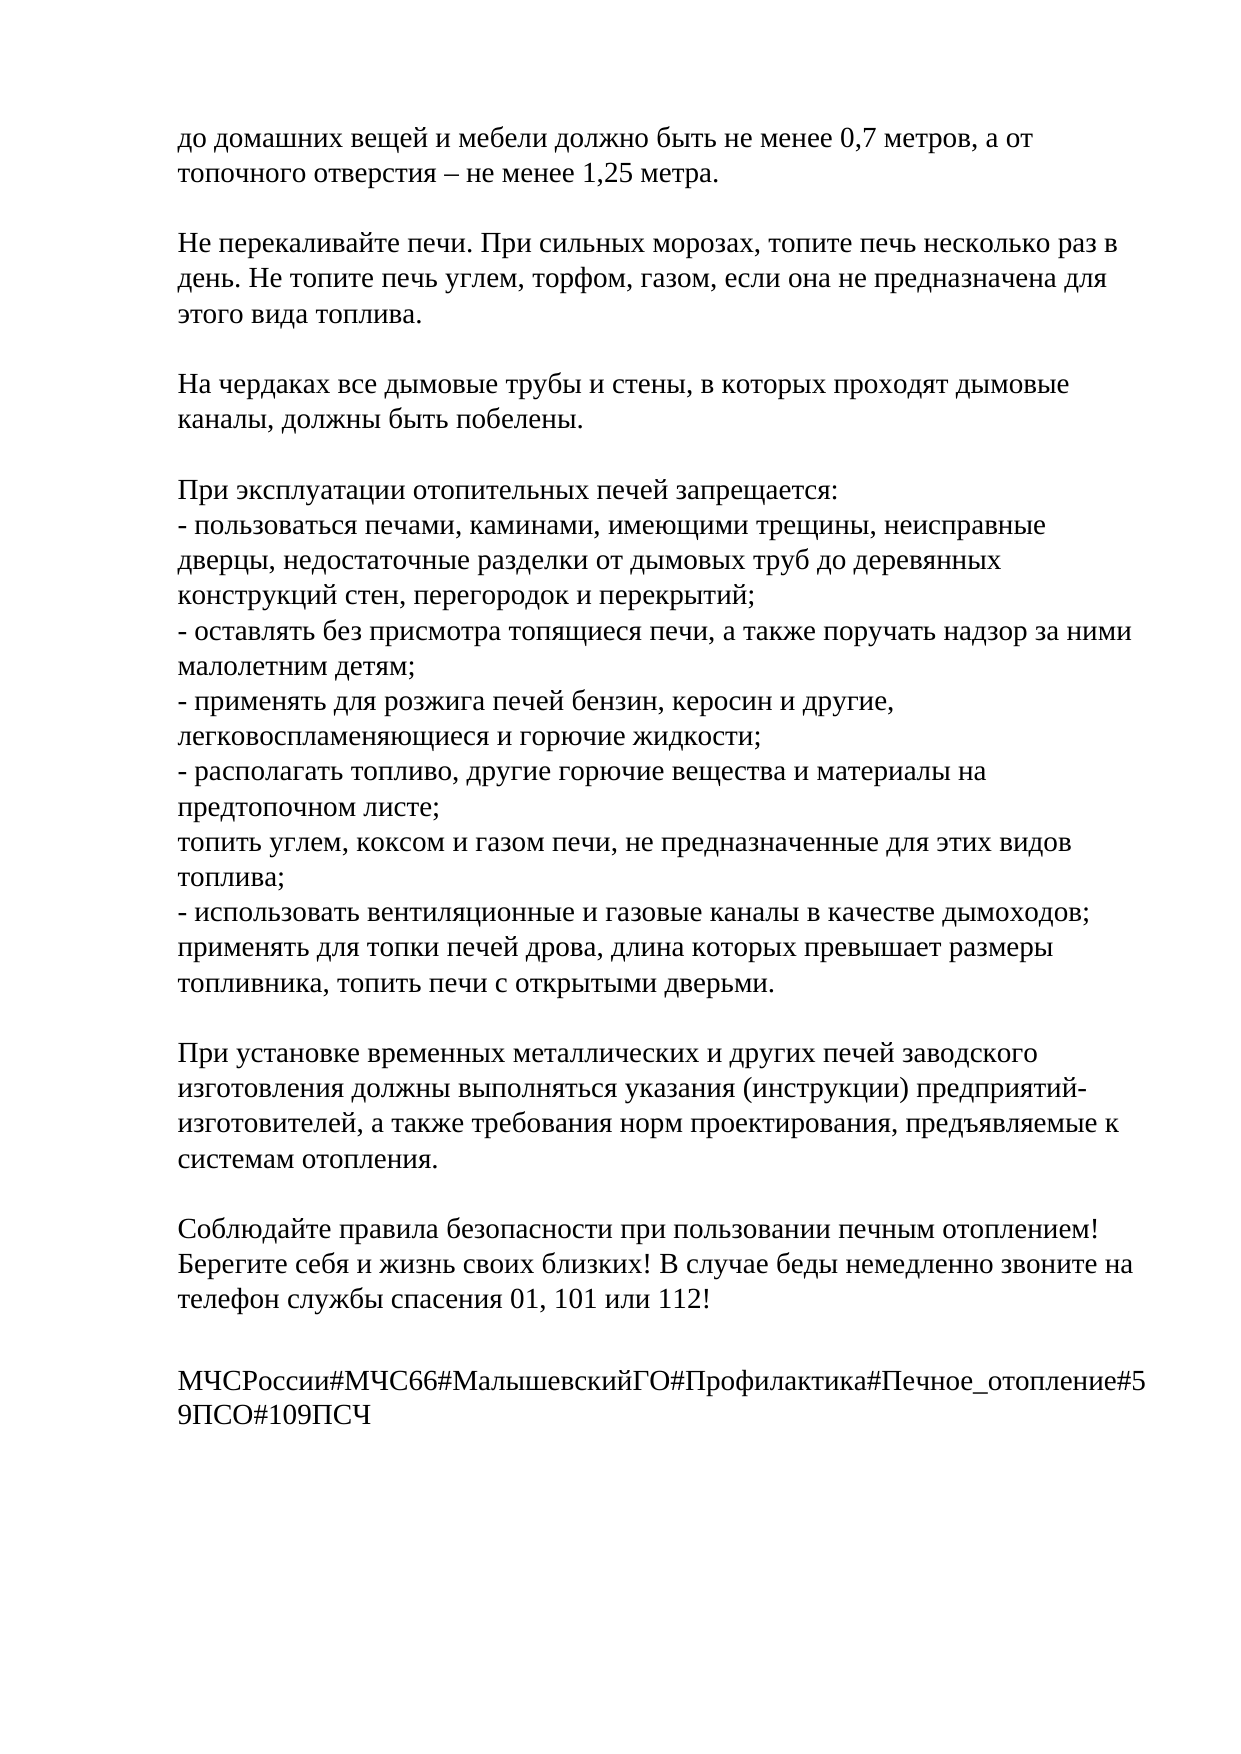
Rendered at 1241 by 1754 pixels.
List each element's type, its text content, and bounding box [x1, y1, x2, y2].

text Не перекаливайте печи. При сильных морозах, топите печь несколько раз в день. Не топите печь углем, торфом, газом, если она не предназначена для этого вида топлива. [177, 188, 1152, 329]
text На чердаках все дымовые трубы и стены, в которых проходят дымовые каналы, должны быть побелены. [177, 329, 1152, 435]
text При эксплуатации отопительных печей запрещается: - пользоваться печами, каминами, имеющими трещины, неисправные дверцы, недостаточные разделки от дымовых труб до деревянных конструкций стен, перегородок и перекрытий; - оставлять без присмотра топящиеся печи, а также поручать надзор за ними малолетним детям; - применять для розжига печей бензин, керосин и другие, легковоспламеняющиеся и горючие жидкости; - располагать топливо, другие горючие вещества и материалы на предтопочном листе; топить углем, коксом и газом печи, не предназначенные для этих видов топлива; - использовать вентиляционные и газовые каналы в качестве дымоходов; применять для топки печей дрова, длина которых превышает размеры топливника, топить печи с открытыми дверьми. [177, 435, 1152, 998]
text Соблюдайте правила безопасности при пользовании печным отоплением! Берегите себя и жизнь своих близких! В случае беды немедленно звоните на телефон службы спасения 01, 101 или 112! [177, 1174, 1152, 1315]
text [177, 118, 1152, 188]
text МЧСРоссии#МЧС66#МалышевскийГО#Профилактика#Печное_отопление#59ПСО#109ПСЧ [371, 1363, 1152, 1430]
text При установке временных металлических и других печей заводского изготовления должны выполняться указания (инструкции) предприятий-изготовителей, а также требования норм проектирования, предъявляемые к системам отопления. [177, 998, 1152, 1174]
